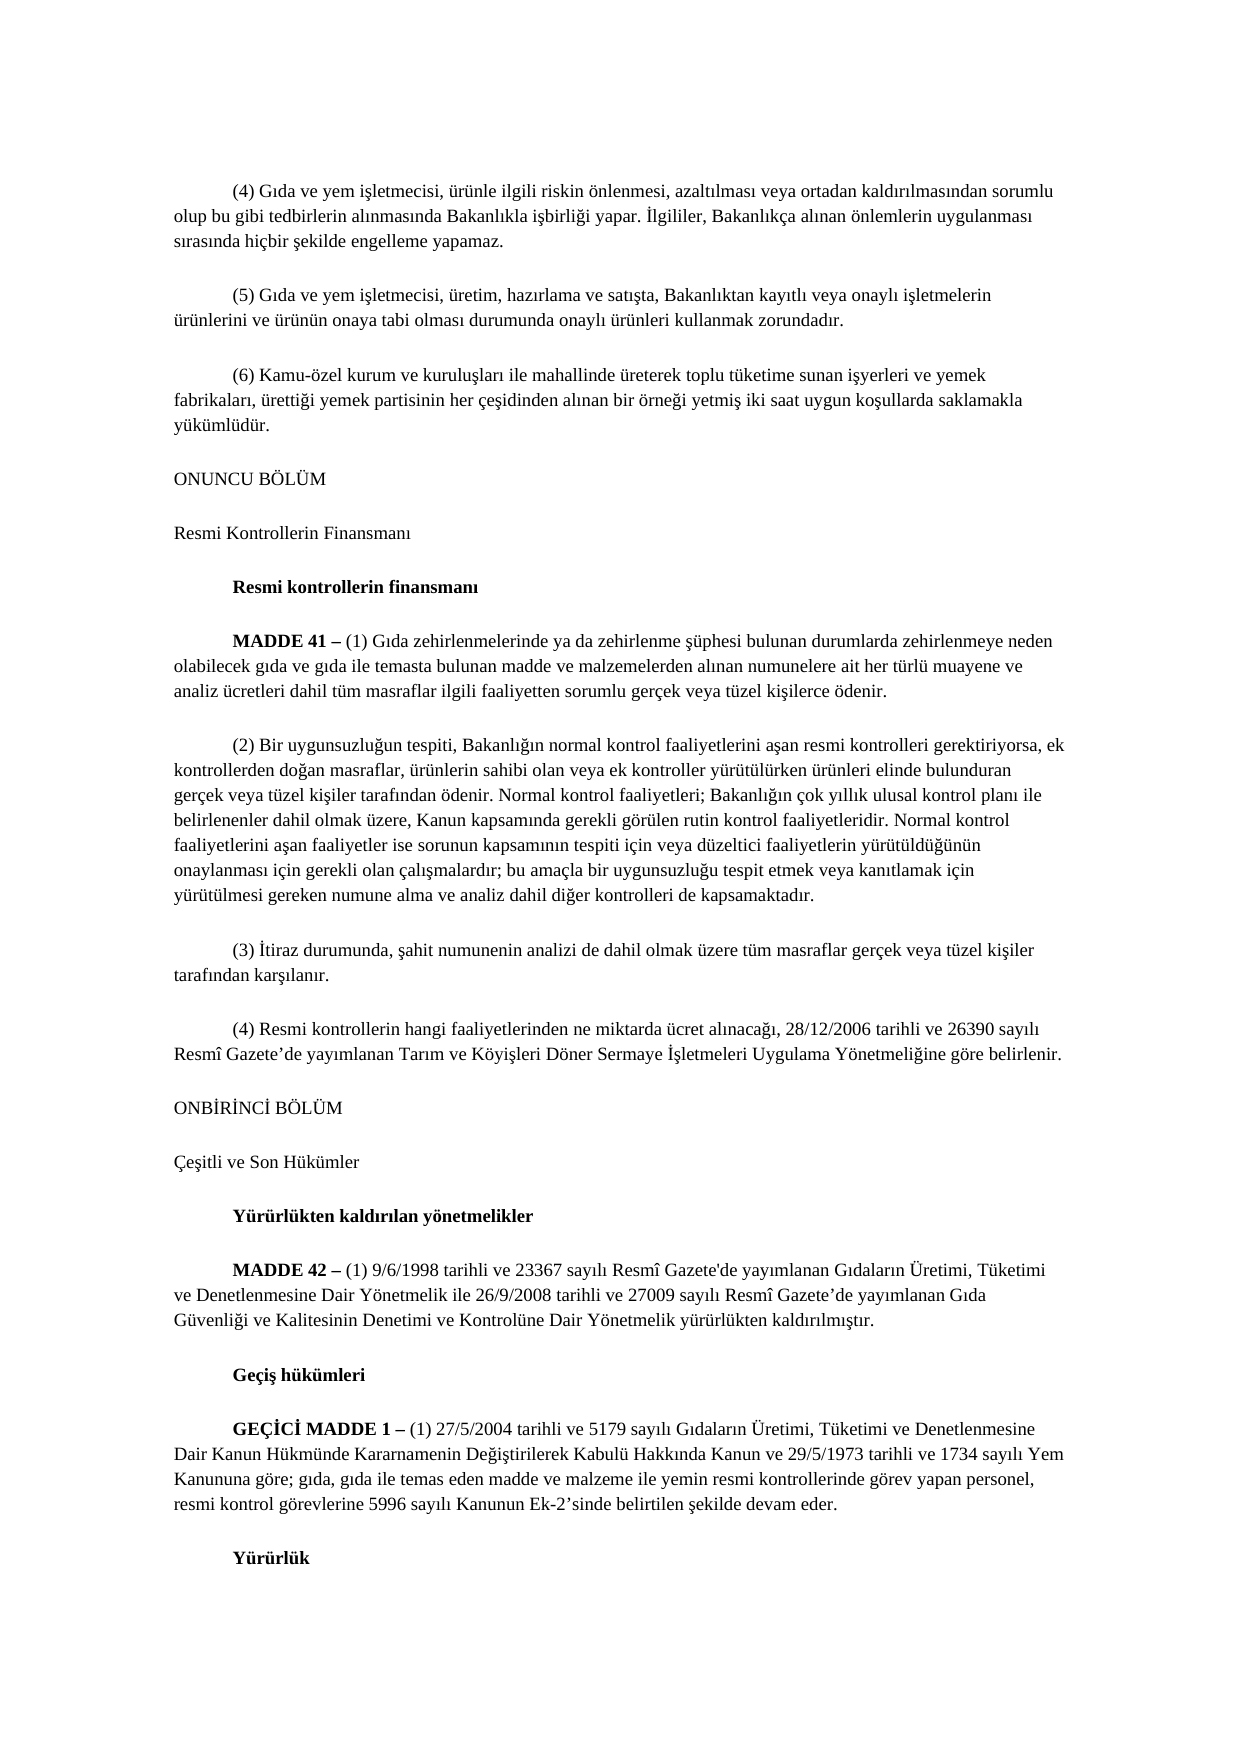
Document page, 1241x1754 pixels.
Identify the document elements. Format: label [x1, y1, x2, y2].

table_header [146, 148, 1094, 1598]
